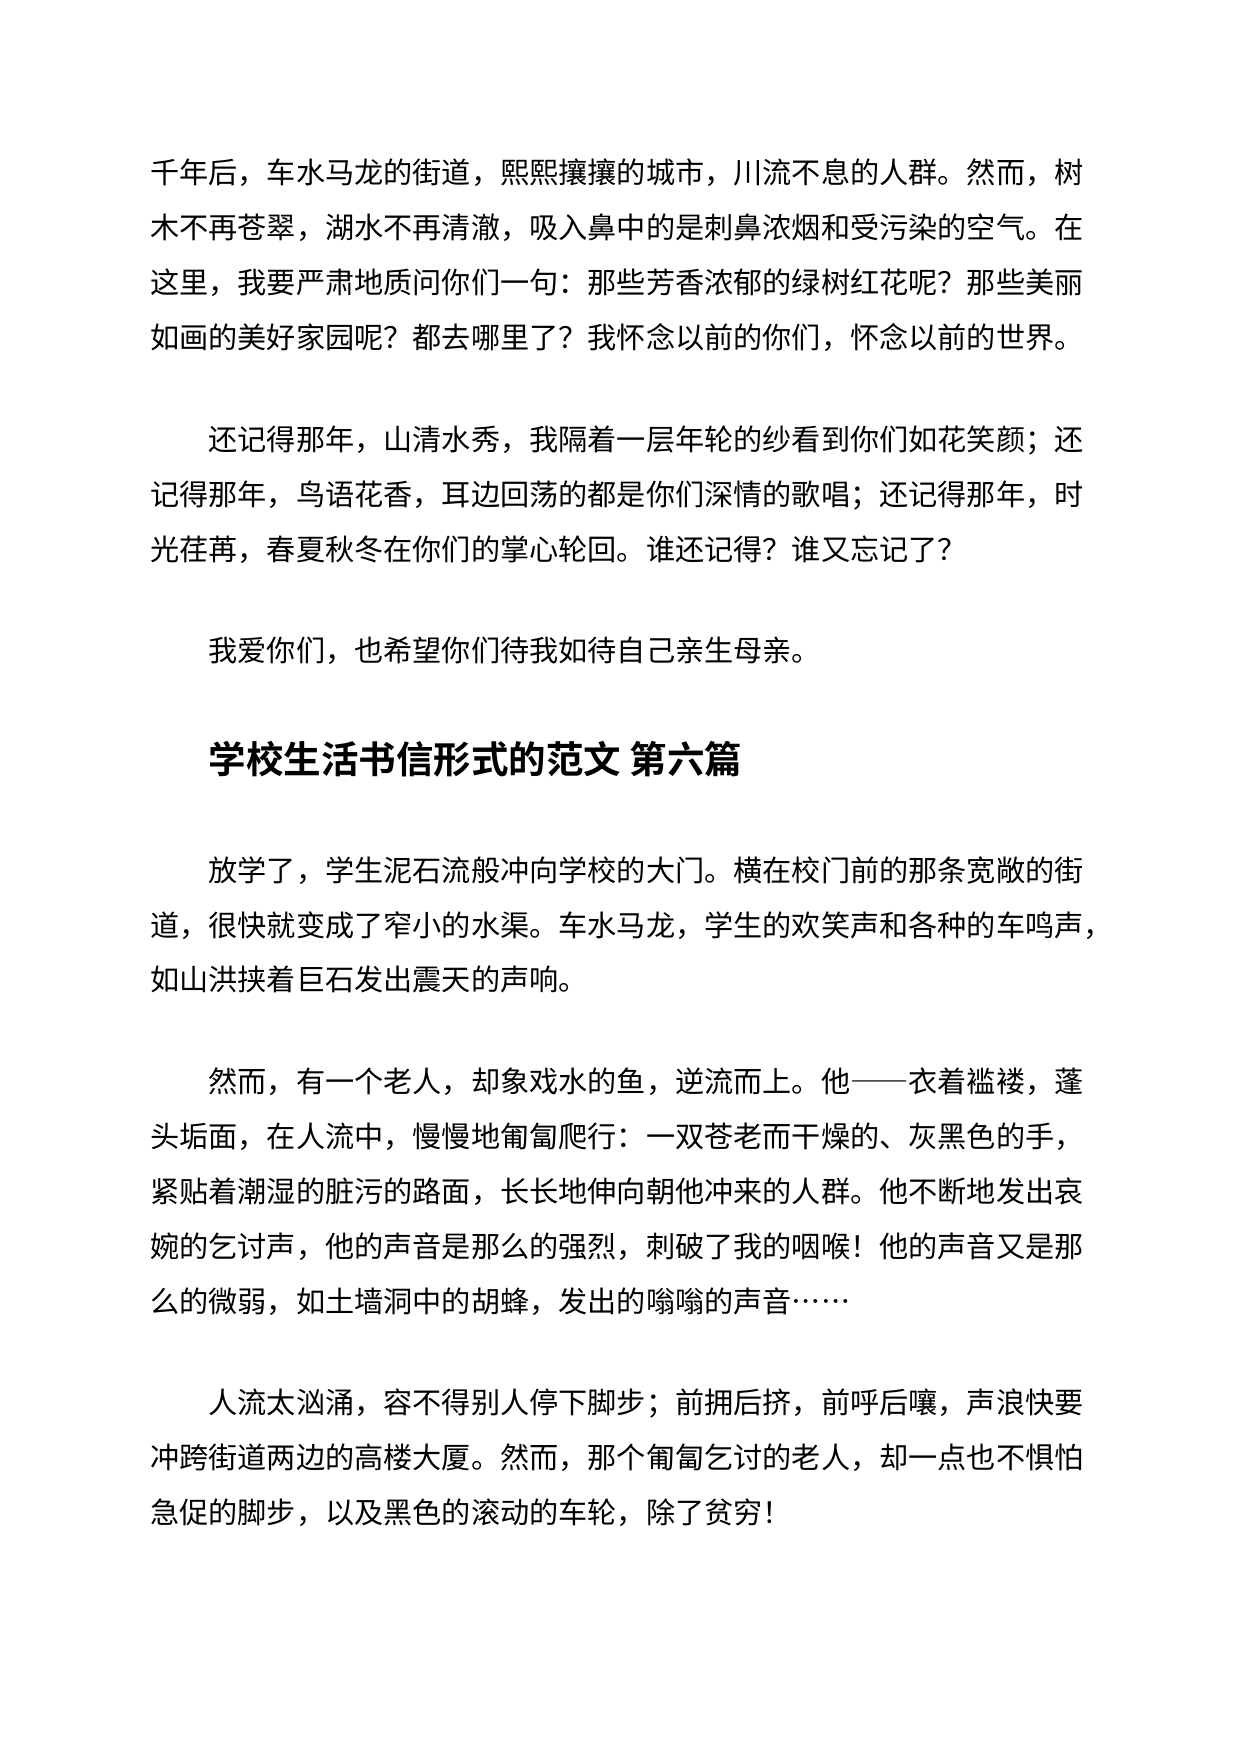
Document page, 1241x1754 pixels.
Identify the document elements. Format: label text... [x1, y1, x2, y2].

text 还记得那年，山清水秀，我隔着一层年轮的纱看到你们如花笑颜；还记得那年，鸟语花香，耳边回荡的都是你们深情的歌唱；还记得那年，时光荏苒，春夏秋冬在你们的掌心轮回。谁还记得？谁又忘记了？ [150, 416, 1090, 568]
text 我爱你们，也希望你们待我如待自己亲生母亲。 [150, 628, 1090, 670]
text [150, 150, 1090, 357]
text 学校生活书信形式的范文 第六篇 [150, 730, 1090, 784]
text 人流太汹涌，容不得别人停下脚步；前拥后挤，前呼后嚷，声浪快要冲跨街道两边的高楼大厦。然而，那个匍匐乞讨的老人，却一点也不惧怕急促的脚步，以及黑色的滚动的车轮，除了贫穷！ [150, 1380, 1090, 1532]
text 放学了，学生泥石流般冲向学校的大门。横在校门前的那条宽敞的街道，很快就变成了窄小的水渠。车水马龙，学生的欢笑声和各种的车鸣声，如山洪挟着巨石发出震天的声响。 [150, 847, 1090, 999]
text 然而，有一个老人，却象戏水的鱼，逆流而上。他——衣着褴褛，蓬头垢面，在人流中，慢慢地匍匐爬行：一双苍老而干燥的、灰黑色的手，紧贴着潮湿的脏污的路面，长长地伸向朝他冲来的人群。他不断地发出哀婉的乞讨声，他的声音是那么的强烈，刺破了我的咽喉！他的声音又是那么的微弱，如土墙洞中的胡蜂，发出的嗡嗡的声音…… [150, 1059, 1090, 1321]
